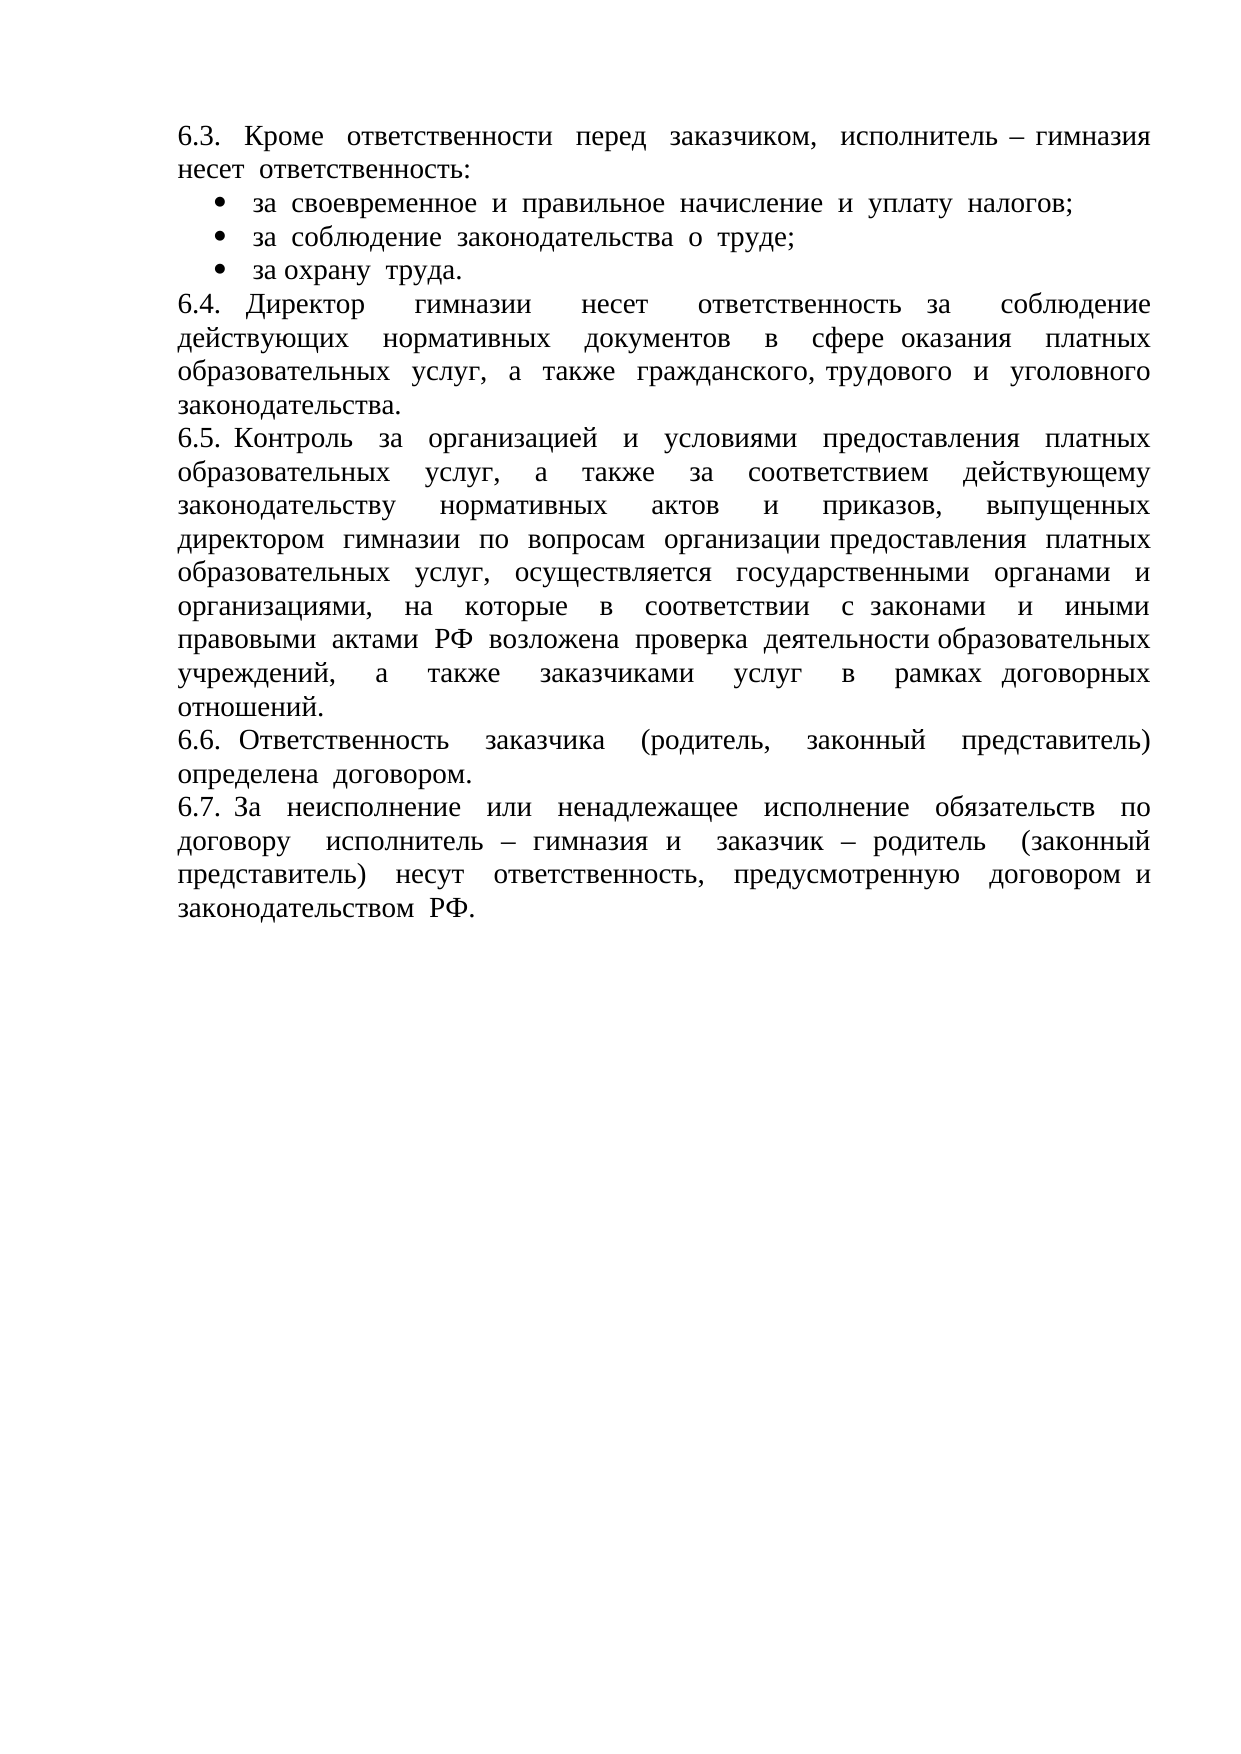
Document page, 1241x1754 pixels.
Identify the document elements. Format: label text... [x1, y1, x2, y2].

text 6.6. Ответственность заказчика (родитель, законный представитель) определена договором. [177, 722, 1152, 789]
text 6.4. Директор гимназии несет ответственность за соблюдение действующих нормативных документов в сфере оказания платных образовательных услуг, а также гражданского, трудового и уголовного законодательства. [177, 286, 1152, 420]
list за охрану труда. [215, 252, 1152, 286]
text 6.5. Контроль за организацией и условиями предоставления платных образовательных услуг, а также за соответствием действующему законодательству нормативных актов и приказов, выпущенных директором гимназии по вопросам организации предоставления платных образовательных услуг, осуществляется государственными органами и организациями, на которые в соответствии с законами и иными правовыми актами РФ возложена проверка деятельности образовательных учреждений, а также заказчиками услуг в рамках договорных отношений. [177, 420, 1152, 722]
list за своевременное и правильное начисление и уплату налогов; [215, 185, 1152, 219]
list за соблюдение законодательства о труде; [215, 219, 1152, 252]
text 6.3. Кроме ответственности перед заказчиком, исполнитель – гимназия несет ответственность: [177, 118, 1152, 185]
text 6.7. За неисполнение или ненадлежащее исполнение обязательств по договору исполнитель – гимназия и заказчик – родитель (законный представитель) несут ответственность, предусмотренную договором и законодательством РФ. [177, 789, 1152, 923]
